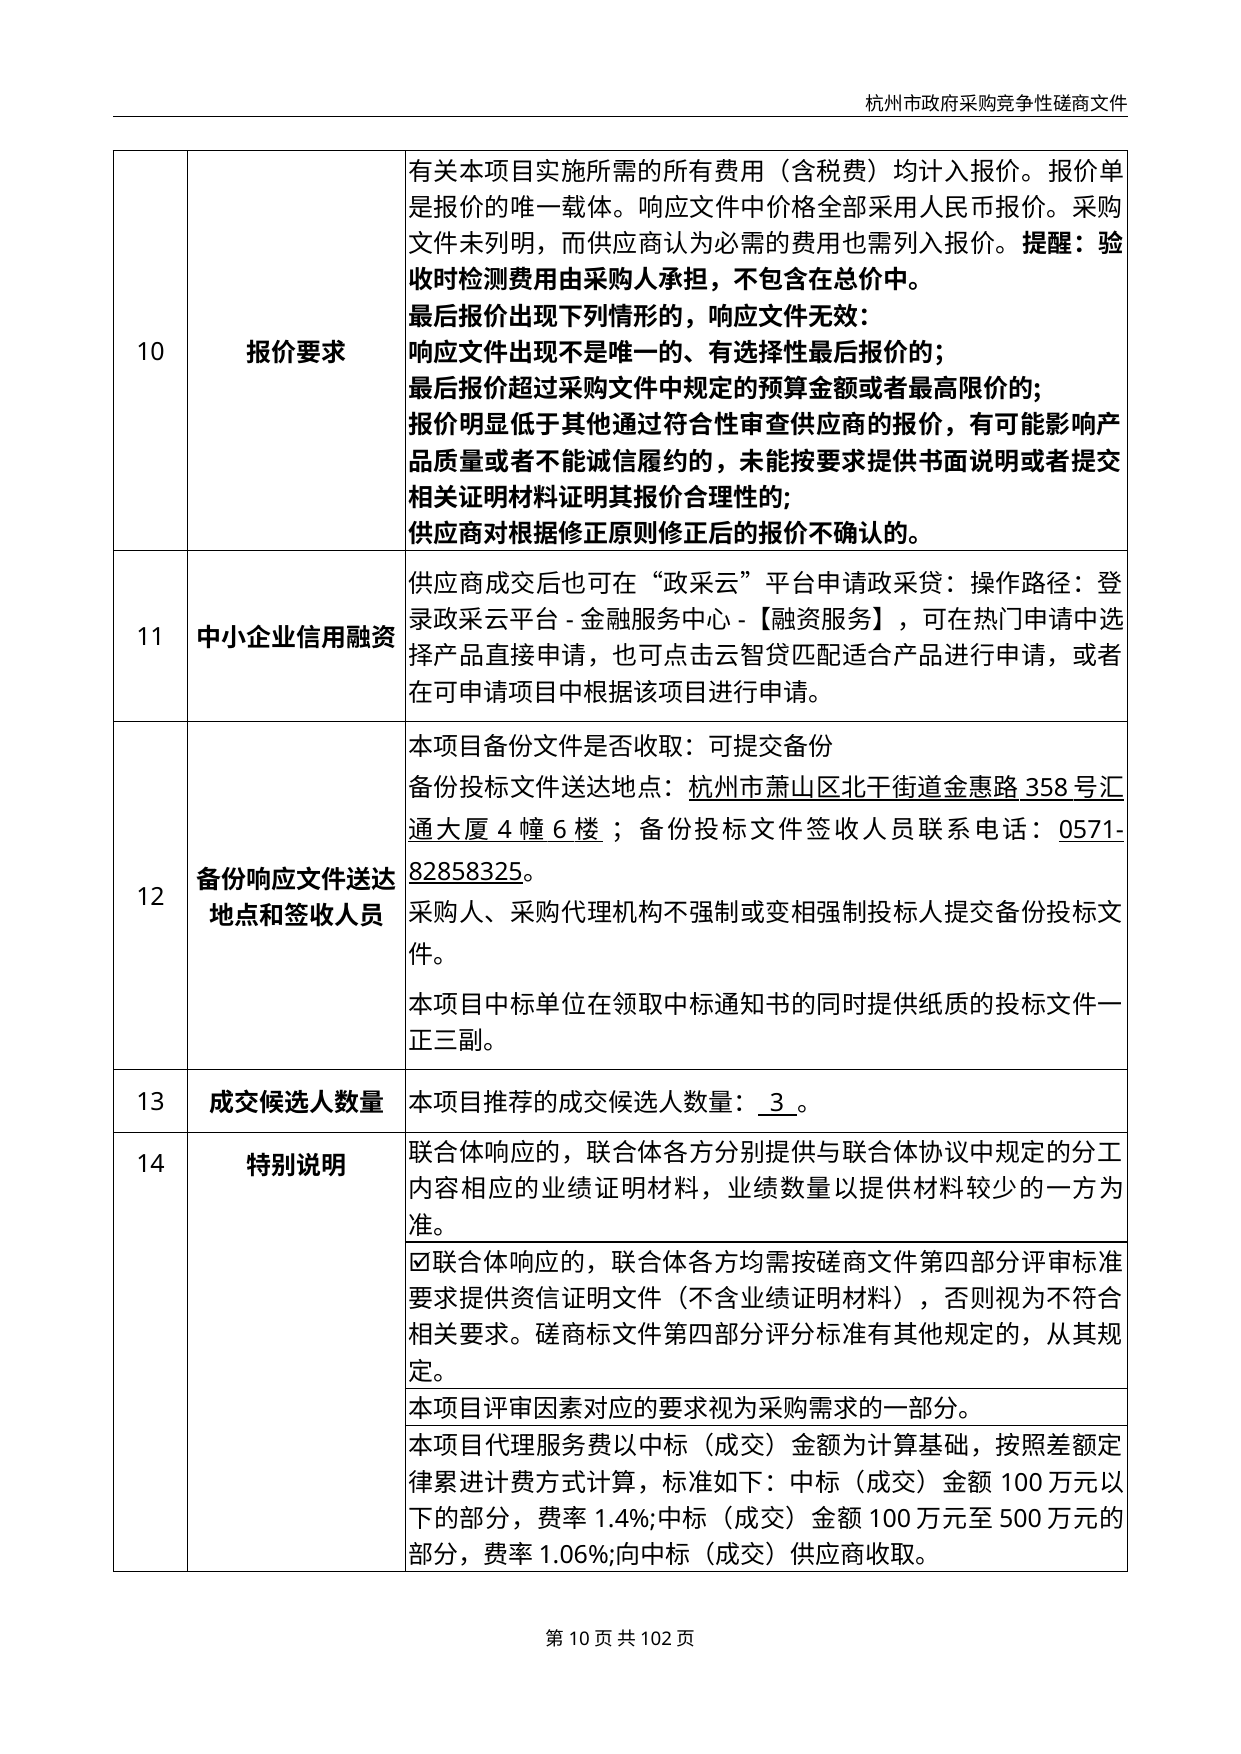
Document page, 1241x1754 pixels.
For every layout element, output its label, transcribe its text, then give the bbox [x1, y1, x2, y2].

table_cell 本项目备份文件是否收取：可提交备份 备份投标文件送达地点：杭州市萧山区北干街道金惠路358号汇通大厦4幢6楼 ；备份投标文件签收人员联系电话：0571-82858325。 采购人、采购代理机构不强制或变相强制投标人提交备份投标文件。 本项目中标单位在领取中标通知书的同时提供纸质的投标文件一正三副。 [406, 722, 1127, 1069]
table_cell 本项目推荐的成交候选人数量： 3 。 [406, 1070, 1127, 1132]
table_cell 14 [114, 1133, 187, 1571]
table_cell 本项目代理服务费以中标（成交）金额为计算基础，按照差额定律累进计费方式计算，标准如下：中标（成交）金额100万元以下的部分，费率1.4%;中标（成交）金额100万元至500万元的部分，费率1.06%;向中标（成交）供应商收取。 [406, 1426, 1127, 1571]
table_cell 10 [114, 151, 187, 550]
table_cell 中小企业信用融资 [188, 551, 405, 721]
table_cell 备份响应文件送达地点和签收人员 [188, 722, 405, 1069]
table_cell 联合体响应的，联合体各方均需按磋商文件第四部分评审标准要求提供资信证明文件（不含业绩证明材料），否则视为不符合相关要求。磋商标文件第四部分评分标准有其他规定的，从其规定。 [406, 1243, 1127, 1387]
table_cell 报价要求 [188, 151, 405, 550]
table_cell 本项目评审因素对应的要求视为采购需求的一部分。 [406, 1389, 1127, 1425]
table_cell 供应商成交后也可在“政采云”平台申请政采贷：操作路径：登录政采云平台 - 金融服务中心 -【融资服务】，可在热门申请中选择产品直接申请，也可点击云智贷匹配适合产品进行申请，或者在可申请项目中根据该项目进行申请。 [406, 551, 1127, 721]
table_cell 有关本项目实施所需的所有费用（含税费）均计入报价。报价单是报价的唯一载体。响应文件中价格全部采用人民币报价。采购文件未列明，而供应商认为必需的费用也需列入报价。提醒：验收时检测费用由采购人承担，不包含在总价中。 最后报价出现下列情形的，响应文件无效： 响应文件出现不是唯一的、有选择性最后报价的； 最后报价超过采购文件中规定的预算金额或者最高限价的; 报价明显低于其他通过符合性审查供应商的报价，有可能影响产品质量或者不能诚信履约的，未能按要求提供书面说明或者提交相关证明材料证明其报价合理性的; 供应商对根据修正原则修正后的报价不确认的。 [406, 151, 1127, 550]
table_cell 特别说明 [188, 1133, 405, 1571]
table_cell 联合体响应的，联合体各方分别提供与联合体协议中规定的分工内容相应的业绩证明材料，业绩数量以提供材料较少的一方为准。 [406, 1133, 1127, 1241]
table_cell 11 [114, 551, 187, 721]
table_cell 12 [114, 722, 187, 1069]
table_cell 成交候选人数量 [188, 1070, 405, 1132]
table_cell 13 [114, 1070, 187, 1132]
